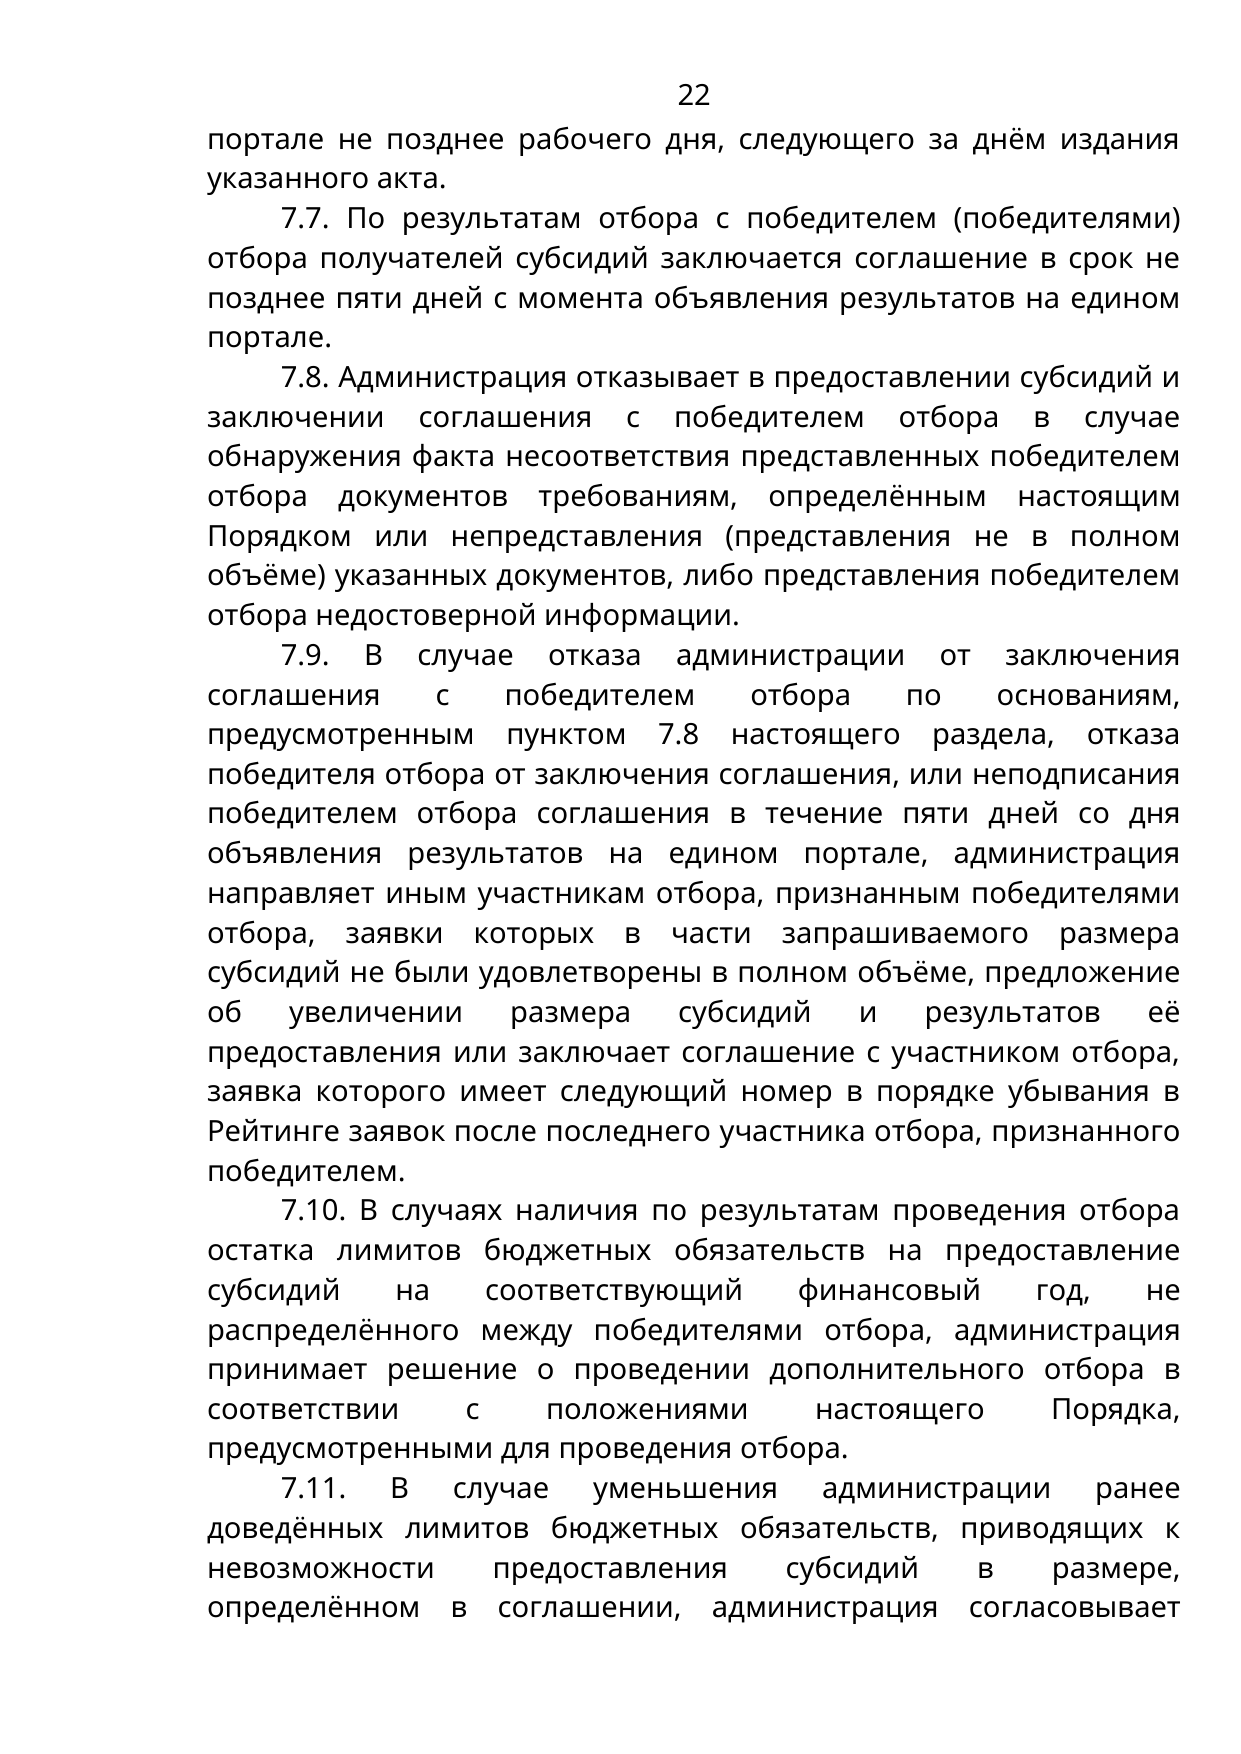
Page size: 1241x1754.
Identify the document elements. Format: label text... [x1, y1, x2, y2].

text 7.8. Администрация отказывает в предоставлении субсидий и заключении соглашения с победителем отбора в случае обнаружения факта несоответствия представленных победителем отбора документов требованиям, определённым настоящим Порядком или непредставления (представления не в полном объёме) указанных документов, либо представления победителем отбора недостоверной информации. [207, 356, 1181, 634]
text 7.7. По результатам отбора с победителем (победителями) отбора получателей субсидий заключается соглашение в срок не позднее пяти дней с момента объявления результатов на едином портале. [207, 197, 1181, 356]
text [207, 1467, 1181, 1626]
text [207, 118, 1181, 197]
text 7.10. В случаях наличия по результатам проведения отбора остатка лимитов бюджетных обязательств на предоставление субсидий на соответствующий финансовый год, не распределённого между победителями отбора, администрация принимает решение о проведении дополнительного отбора в соответствии с положениями настоящего Порядка, предусмотренными для проведения отбора. [207, 1190, 1181, 1467]
text 7.9. В случае отказа администрации от заключения соглашения с победителем отбора по основаниям, предусмотренным пунктом 7.8 настоящего раздела, отказа победителя отбора от заключения соглашения, или неподписания победителем отбора соглашения в течение пяти дней со дня объявления результатов на едином портале, администрация направляет иным участникам отбора, признанным победителями отбора, заявки которых в части запрашиваемого размера субсидий не были удовлетворены в полном объёме, предложение об увеличении размера субсидий и результатов её предоставления или заключает соглашение с участником отбора, заявка которого имеет следующий номер в порядке убывания в Рейтинге заявок после последнего участника отбора, признанного победителем. [207, 634, 1181, 1190]
